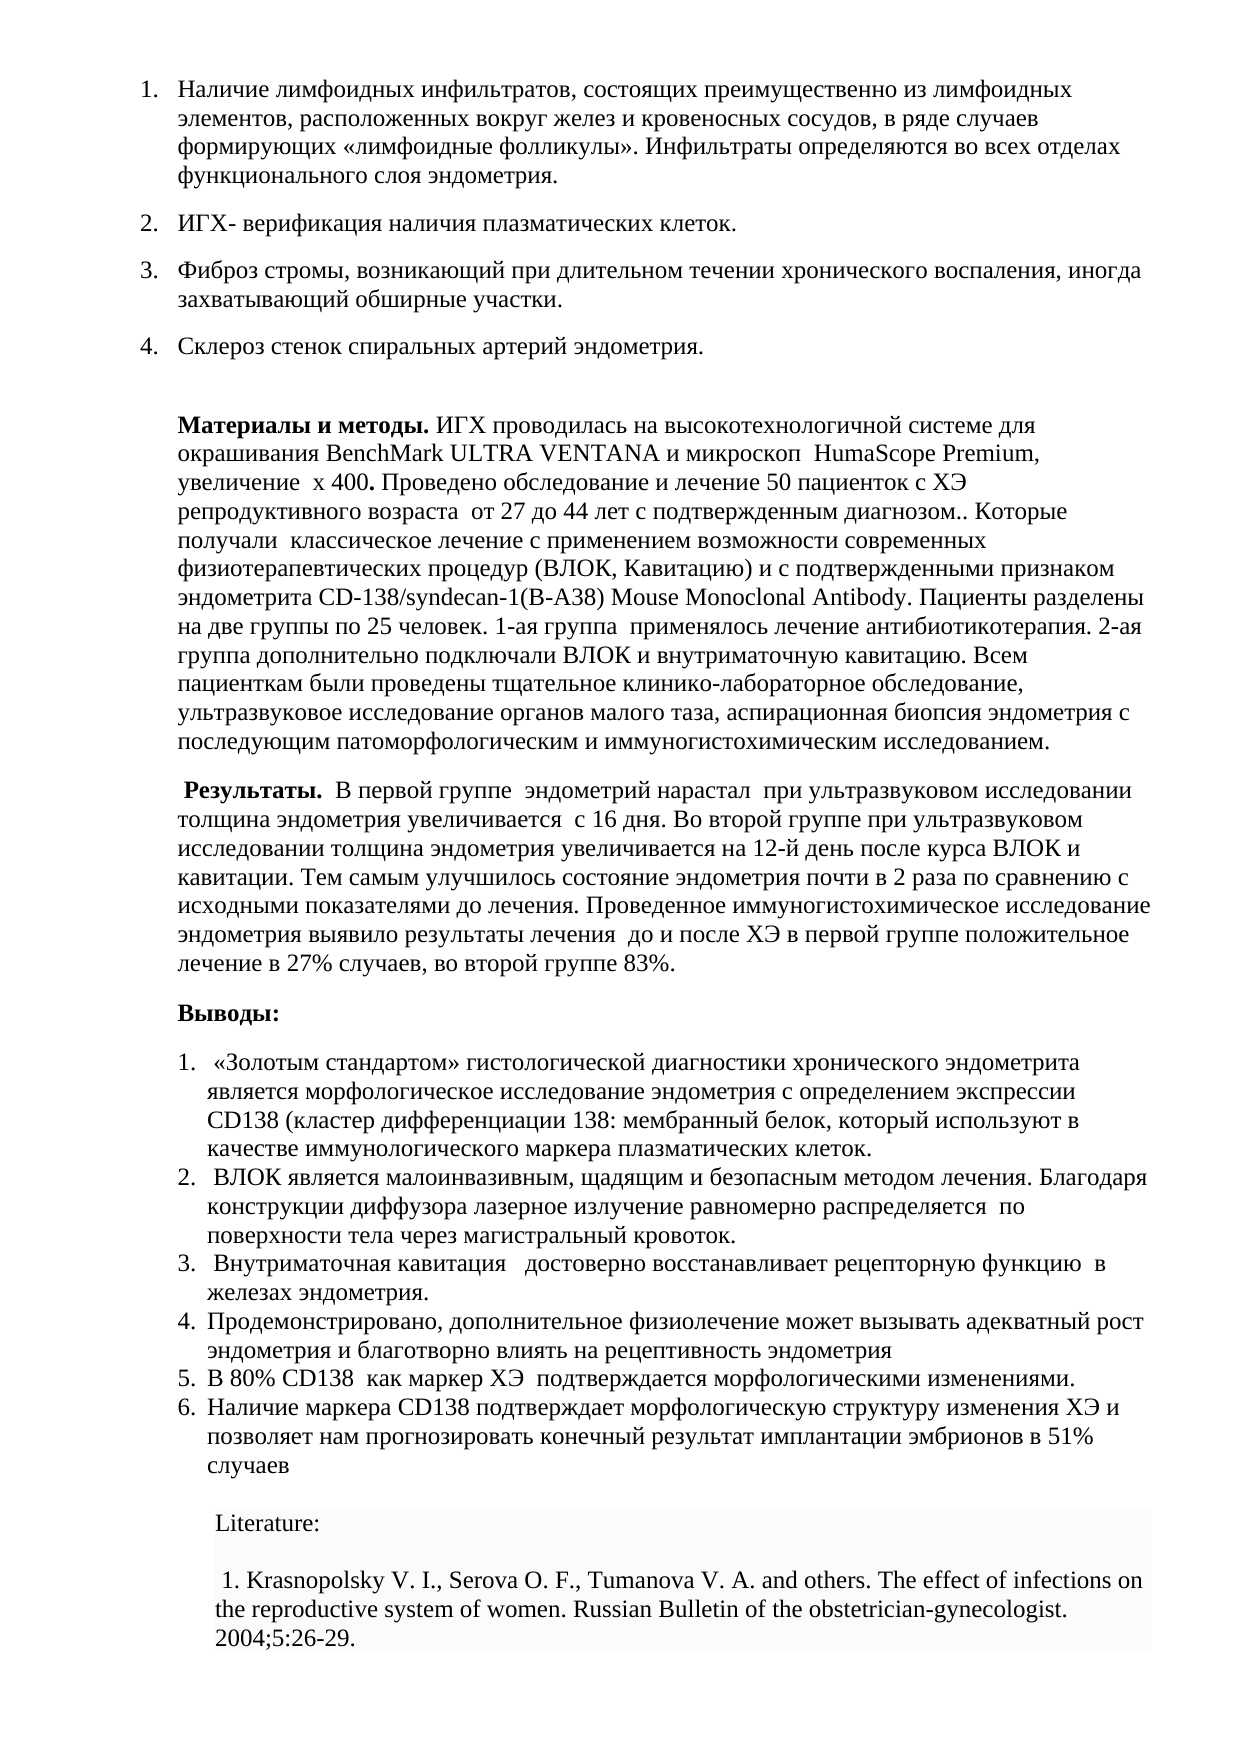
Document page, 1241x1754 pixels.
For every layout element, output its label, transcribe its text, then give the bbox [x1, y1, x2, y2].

list ВЛОК является малоинвазивным, щадящим и безопасным методом лечения. Благодаря конструкции диффузора лазерное излучение равномерно распределяется по поверхности тела через магистральный кровоток. [177, 1162, 1152, 1248]
list Наличие лимфоидных инфильтратов, состоящих преимущественно из лимфоидных элементов, расположенных вокруг желез и кровеносных сосудов, в ряде случаев формирующих «лимфоидные фолликулы». Инфильтраты определяются во всех отделах функционального слоя эндометрия. [140, 74, 1152, 189]
text 1. Krasnopolsky V. I., Serova O. F., Tumanova V. A. and others. The effect of infections on the reproductive system of women. Russian Bulletin of the obstetrician-gynecologist. 2004;5:26-29. [215, 1566, 1152, 1652]
text Выводы: [177, 998, 1152, 1026]
list Внутриматочная кавитация достоверно восстанавливает рецепторную функцию в железах эндометрия. [177, 1248, 1152, 1306]
text Результаты. В первой группе эндометрий нарастал при ультразвуковом исследовании толщина эндометрия увеличивается с 16 дня. Во второй группе при ультразвуковом исследовании толщина эндометрия увеличивается на 12-й день после курса ВЛОК и кавитации. Тем самым улучшилось состояние эндометрия почти в 2 раза по сравнению с исходными показателями до лечения. Проведенное иммуногистохимическое исследование эндометрия выявило результаты лечения до и после ХЭ в первой группе положительное лечение в 27% случаев, во второй группе 83%. [177, 776, 1152, 977]
list В 80% CD138 как маркер ХЭ подтверждается морфологическими изменениями. [177, 1363, 1152, 1392]
list Наличие маркера CD138 подтверждает морфологическую структуру изменения ХЭ и позволяет нам прогнозировать конечный результат имплантации эмбрионов в 51% случаев [177, 1392, 1152, 1478]
list Склероз стенок спиральных артерий эндометрия. [140, 331, 1152, 360]
text Материалы и методы. ИГХ проводилась на высокотехнологичной системе для окрашивания BenchMark ULTRA VENTANA и микроскоп HumaScope Premium, увеличение х 400. Проведено обследование и лечение 50 пациенток с ХЭ репродуктивного возраста от 27 до 44 лет с подтвержденным диагнозом.. Которые получали классическое лечение с применением возможности современных физиотерапевтических процедур (ВЛОК, Кавитацию) и с подтвержденными признаком эндометрита CD-138/syndecan-1(B-A38) Mouse Monoclonal Antibody. Пациенты разделены на две группы по 25 человек. 1-ая группа применялось лечение антибиотикотерапия. 2-ая группа дополнительно подключали ВЛОК и внутриматочную кавитацию. Всем пациенткам были проведены тщательное клинико-лабораторное обследование, ультразвуковое исследование органов малого таза, аспирационная биопсия эндометрия с последующим патоморфологическим и иммуногистохимическим исследованием. [177, 410, 1152, 755]
list «Золотым стандартом» гистологической диагностики хронического эндометрита является морфологическое исследование эндометрия с определением экспрессии CD138 (кластер дифференциации 138: мембранный белок, который используют в качестве иммунологического маркера плазматических клеток. [177, 1047, 1152, 1162]
text Literature: [215, 1508, 1152, 1536]
list Фиброз стромы, возникающий при длительном течении хронического воспаления, иногда захватывающий обширные участки. [140, 255, 1152, 313]
list ИГХ- верификация наличия плазматических клеток. [140, 208, 1152, 236]
list Продемонстрировано, дополнительное физиолечение может вызывать адекватный рост эндометрия и благотворно влиять на рецептивность эндометрия [177, 1306, 1152, 1363]
